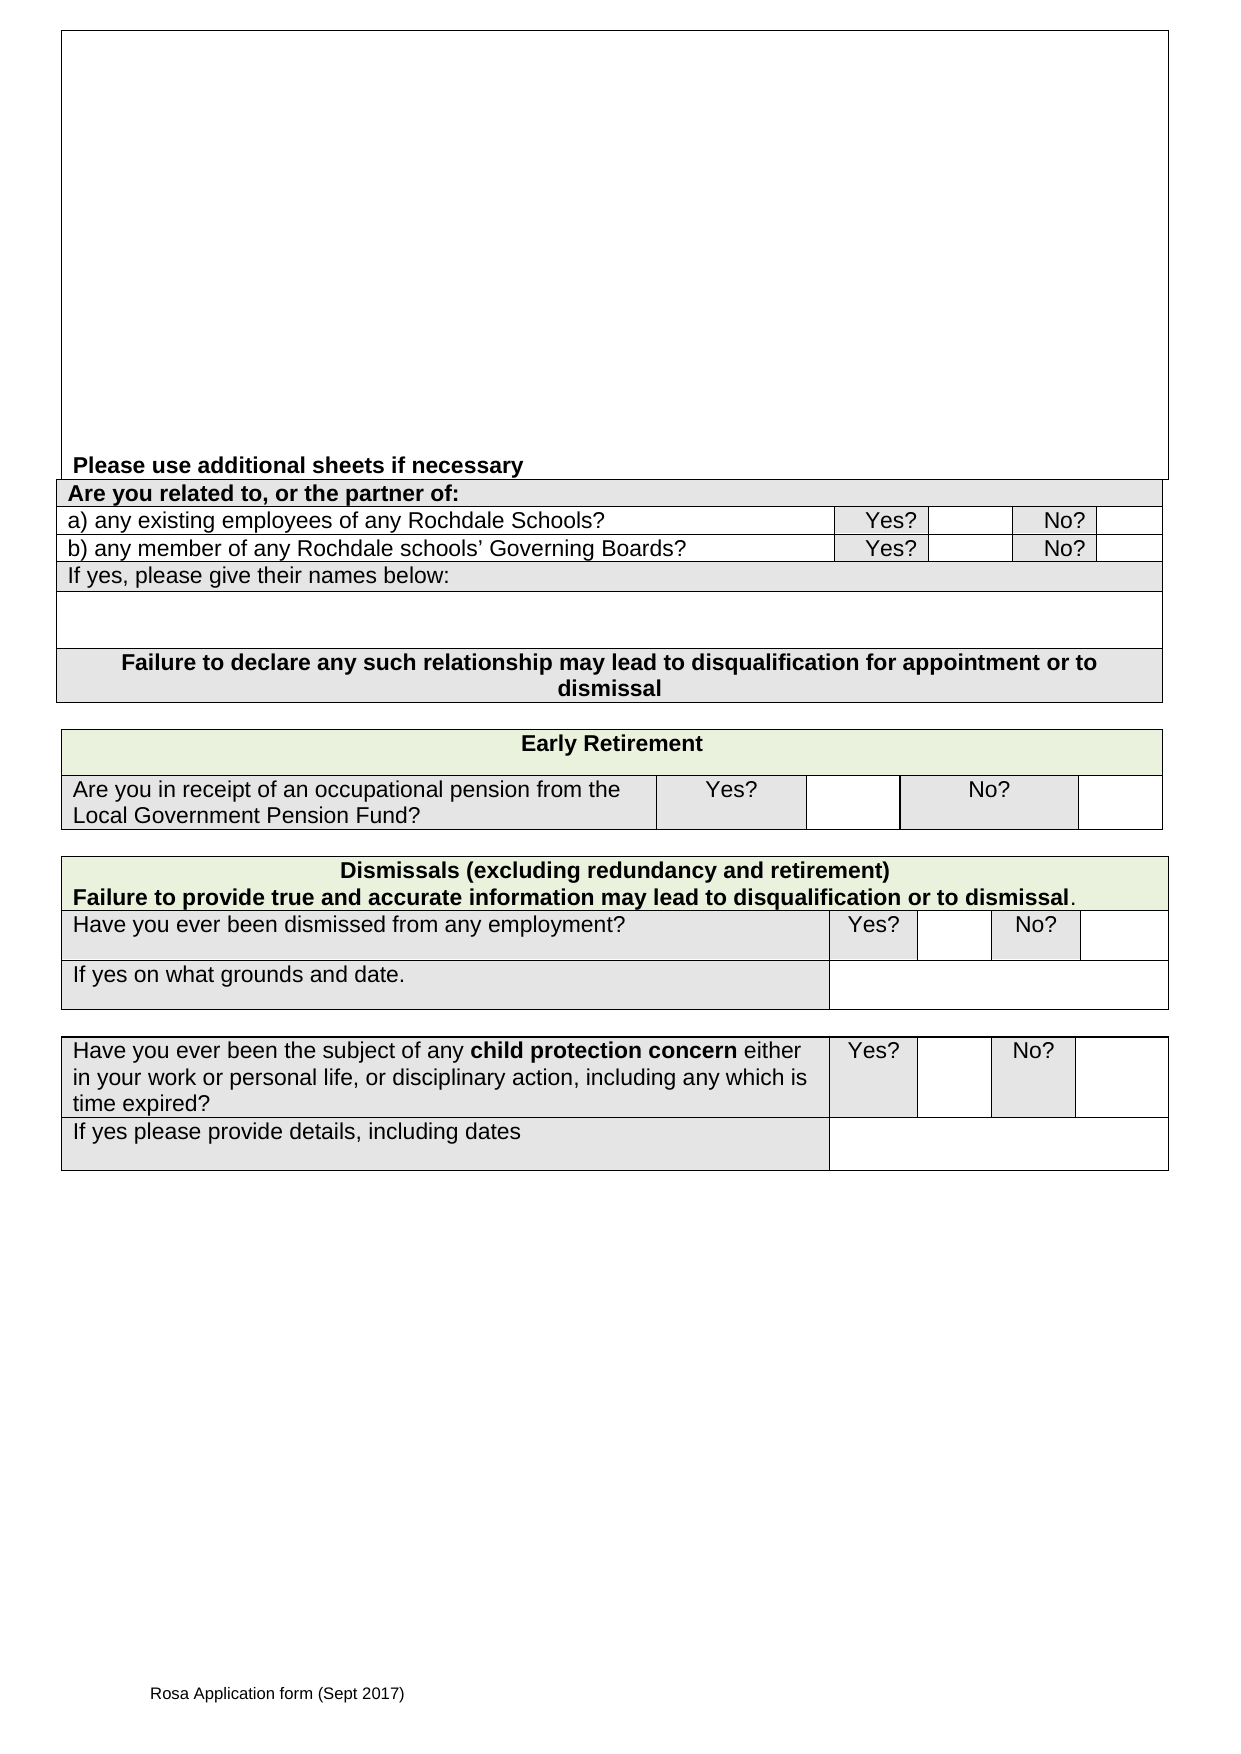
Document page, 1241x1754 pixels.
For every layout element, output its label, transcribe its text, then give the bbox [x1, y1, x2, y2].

table_cell Yes? [657, 776, 806, 829]
table_cell Have you ever been dismissed from any employment? [62, 911, 829, 959]
table_cell Are you related to, or the partner of: [57, 480, 1162, 506]
table_cell [918, 911, 991, 959]
table_cell [57, 592, 1162, 648]
table_cell [1097, 507, 1162, 533]
table_cell [929, 507, 1012, 533]
table_cell Failure to declare any such relationship may lead to disqualification for appointment or to dismissal [57, 649, 1162, 702]
table_header [1076, 1038, 1168, 1117]
table_cell If yes please provide details, including dates [62, 1118, 829, 1170]
table_header No? [992, 1038, 1075, 1117]
table_cell [1079, 776, 1162, 829]
table_cell No? [901, 776, 1078, 829]
table_cell [807, 776, 899, 829]
table_cell [830, 961, 1168, 1009]
table_cell b) any member of any Rochdale schools’ Governing Boards? [57, 535, 834, 561]
table_header Yes? [830, 1038, 917, 1117]
table_cell a) any existing employees of any Rochdale Schools? [57, 507, 834, 533]
table_header Have you ever been the subject of any child protection concern either in your work or personal life, or disciplinary action, including any which is time expired? [62, 1038, 829, 1117]
table_cell If yes, please give their names below: [57, 562, 1162, 591]
table_cell [1097, 535, 1162, 561]
table_cell [929, 535, 1012, 561]
table_cell [830, 1118, 1168, 1170]
table_header Dismissals (excluding redundancy and retirement) Failure to provide true and accurate information may lead to disqualification or to dismissal. [62, 857, 1168, 910]
table_header [918, 1038, 991, 1117]
table_cell Yes? [830, 911, 917, 959]
table_cell No? [1013, 507, 1096, 533]
table_cell [1081, 911, 1168, 959]
table_header Early Retirement [62, 730, 1162, 775]
table_cell Yes? [835, 507, 928, 533]
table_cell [62, 31, 1168, 479]
table_cell Are you in receipt of an occupational pension from the Local Government Pension Fund? [62, 776, 656, 829]
table_cell No? [1013, 535, 1096, 561]
table_cell If yes on what grounds and date. [62, 961, 829, 1009]
table_cell No? [992, 911, 1080, 959]
table_cell Yes? [835, 535, 928, 561]
